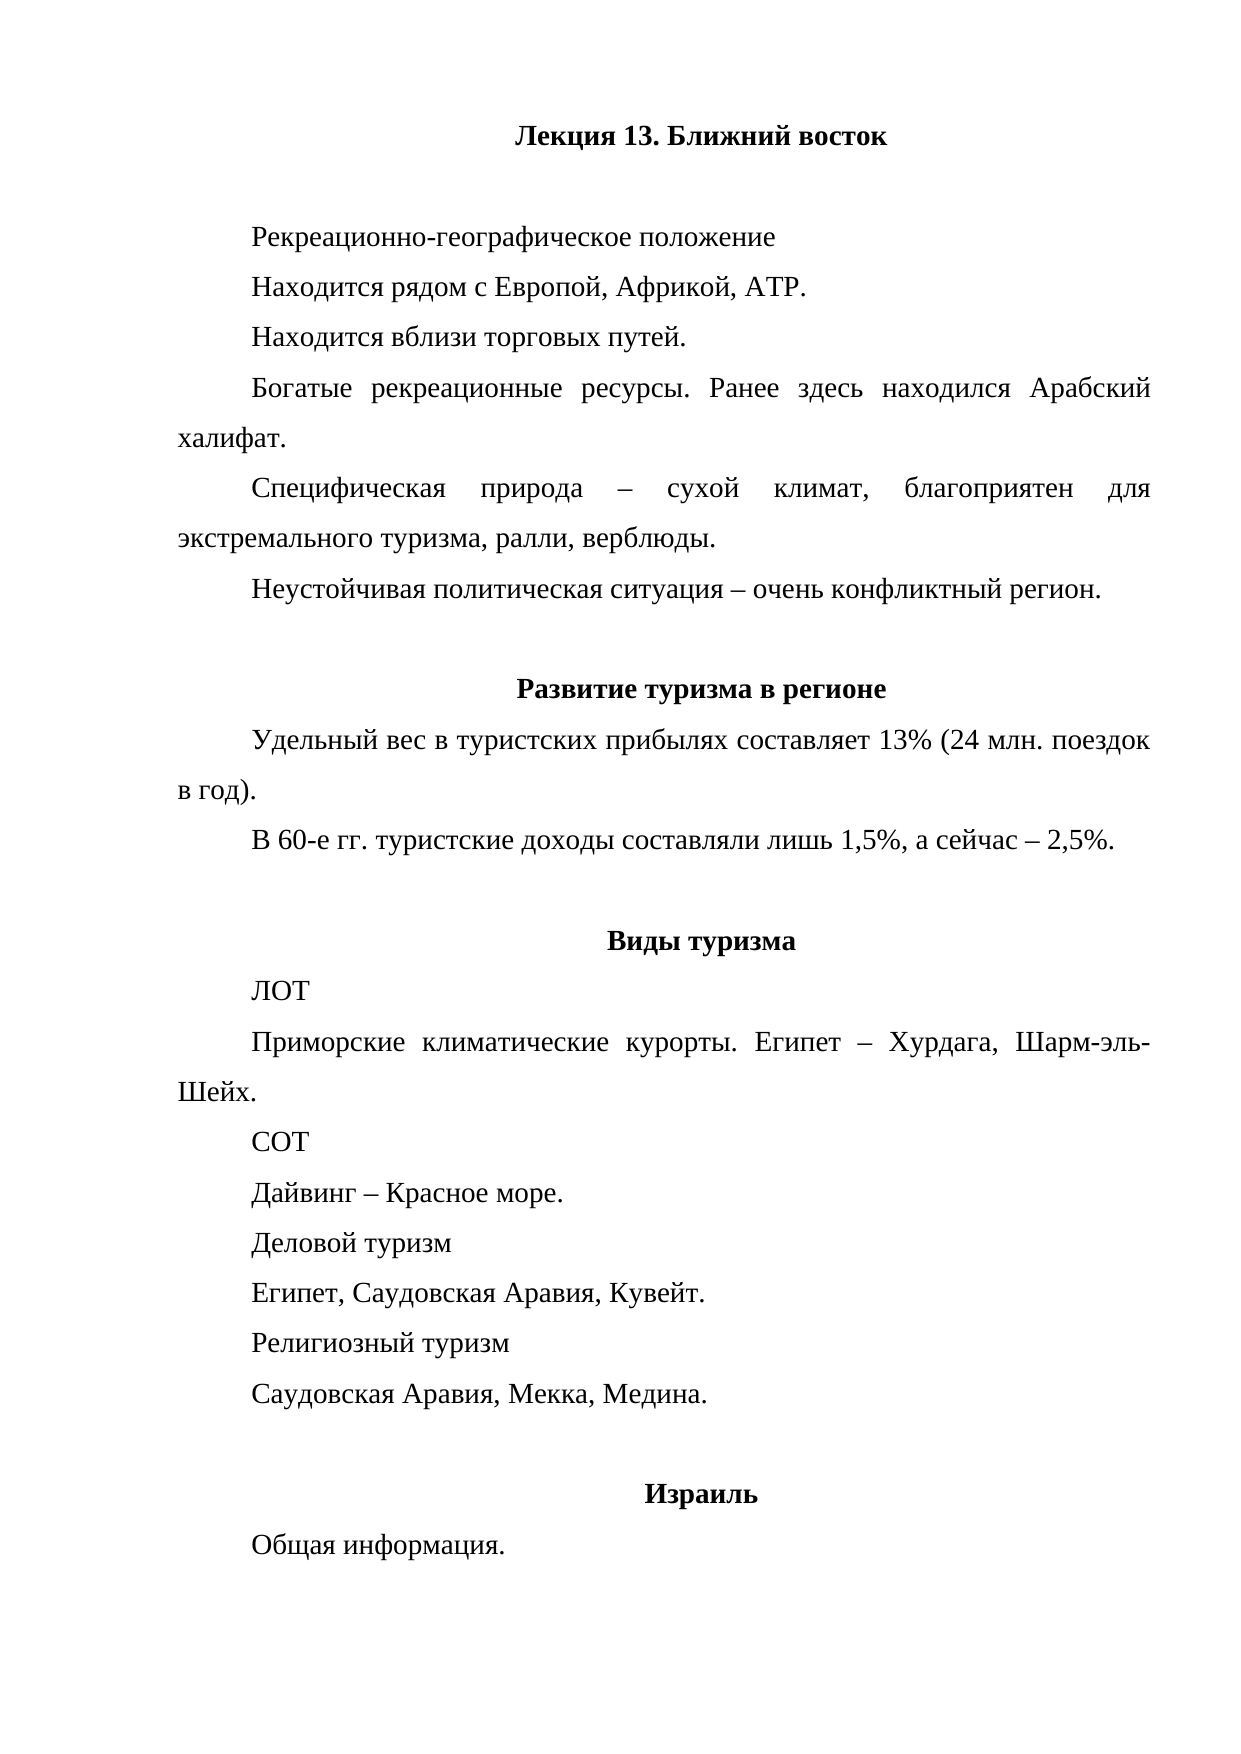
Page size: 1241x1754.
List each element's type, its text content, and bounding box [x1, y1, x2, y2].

text Развитие туризма в регионе [177, 672, 1152, 705]
text Саудовская Аравия, Мекка, Медина. [177, 1376, 1152, 1409]
text ЛОТ [177, 973, 1152, 1007]
text Религиозный туризм [177, 1326, 1152, 1359]
text Богатые рекреационные ресурсы. Ранее здесь находился Арабский халифат. [177, 370, 1152, 453]
text Неустойчивая политическая ситуация – очень конфликтный регион. [177, 571, 1152, 604]
text Виды туризма [177, 923, 1152, 957]
text Дайвинг – Красное море. [177, 1175, 1152, 1208]
text СОТ [177, 1124, 1152, 1158]
text В 60-е гг. туристские доходы составляли лишь 1,5%, а сейчас – 2,5%. [177, 822, 1152, 856]
text Удельный вес в туристских прибылях составляет 13% (24 млн. поездок в год). [177, 722, 1152, 806]
text Находится рядом с Европой, Африкой, АТР. [177, 269, 1152, 303]
text Приморские климатические курорты. Египет – Хурдага, Шарм-эль-Шейх. [177, 1024, 1152, 1108]
text Специфическая природа – сухой климат, благоприятен для экстремального туризма, ралли, верблюды. [177, 470, 1152, 554]
text Рекреационно-географическое положение [177, 219, 1152, 252]
text Израиль [177, 1477, 1152, 1510]
text Общая информация. [177, 1527, 1152, 1560]
text Находится вблизи торговых путей. [177, 319, 1152, 353]
text Деловой туризм [177, 1225, 1152, 1258]
text Египет, Саудовская Аравия, Кувейт. [177, 1275, 1152, 1309]
text Лекция 13. Ближний восток [177, 118, 1152, 152]
